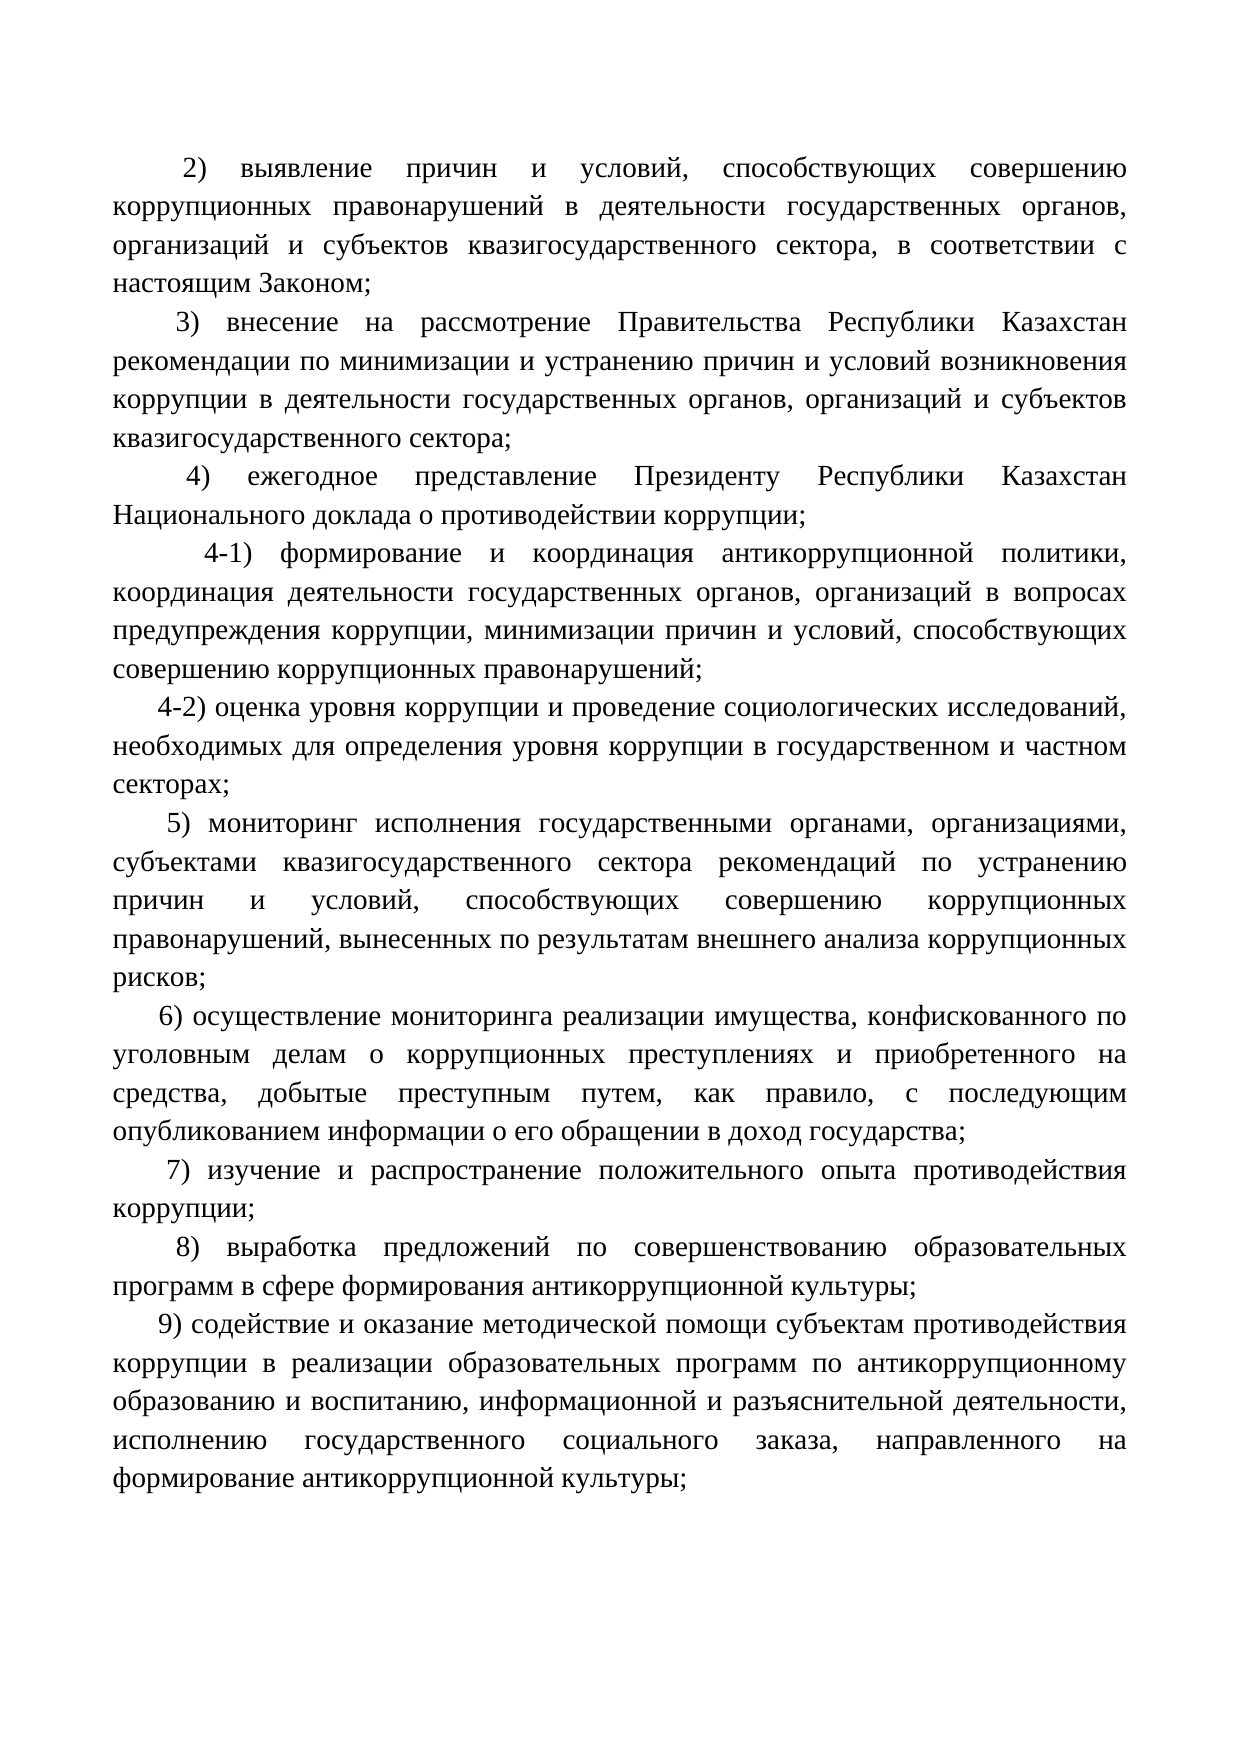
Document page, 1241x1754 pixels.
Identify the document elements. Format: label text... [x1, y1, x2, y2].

text 6) осуществление мониторинга реализации имущества, конфискованного по уголовным делам о коррупционных преступлениях и приобретенного на средства, добытые преступным путем, как правило, с последующим опубликованием информации о его обращении в доход государства; [112, 998, 1128, 1147]
text 4-1) формирование и координация антикоррупционной политики, координация деятельности государственных органов, организаций в вопросах предупреждения коррупции, минимизации причин и условий, способствующих совершению коррупционных правонарушений; [112, 535, 1128, 684]
text 4-2) оценка уровня коррупции и проведение социологических исследований, необходимых для определения уровня коррупции в государственном и частном секторах; [112, 689, 1128, 800]
text 7) изучение и распространение положительного опыта противодействия коррупции; [112, 1152, 1128, 1224]
text 8) выработка предложений по совершенствованию образовательных программ в сфере формирования антикоррупционной культуры; [112, 1229, 1128, 1301]
text 9) содействие и оказание методической помощи субъектам противодействия коррупции в реализации образовательных программ по антикоррупционному образованию и воспитанию, информационной и разъяснительной деятельности, исполнению государственного социального заказа, направленного на формирование антикоррупционной культуры; [112, 1306, 1128, 1494]
text 5) мониторинг исполнения государственными органами, организациями, субъектами квазигосударственного сектора рекомендаций по устранению причин и условий, способствующих совершению коррупционных правонарушений, вынесенных по результатам внешнего анализа коррупционных рисков; [112, 805, 1128, 993]
text 3) внесение на рассмотрение Правительства Республики Казахстан рекомендации по минимизации и устранению причин и условий возникновения коррупции в деятельности государственных органов, организаций и субъектов квазигосударственного сектора; [112, 304, 1128, 453]
text 2) выявление причин и условий, способствующих совершению коррупционных правонарушений в деятельности государственных органов, организаций и субъектов квазигосударственного сектора, в соответствии с настоящим Законом; [112, 150, 1128, 299]
text 4) ежегодное представление Президенту Республики Казахстан Национального доклада о противодействии коррупции; [112, 458, 1128, 530]
